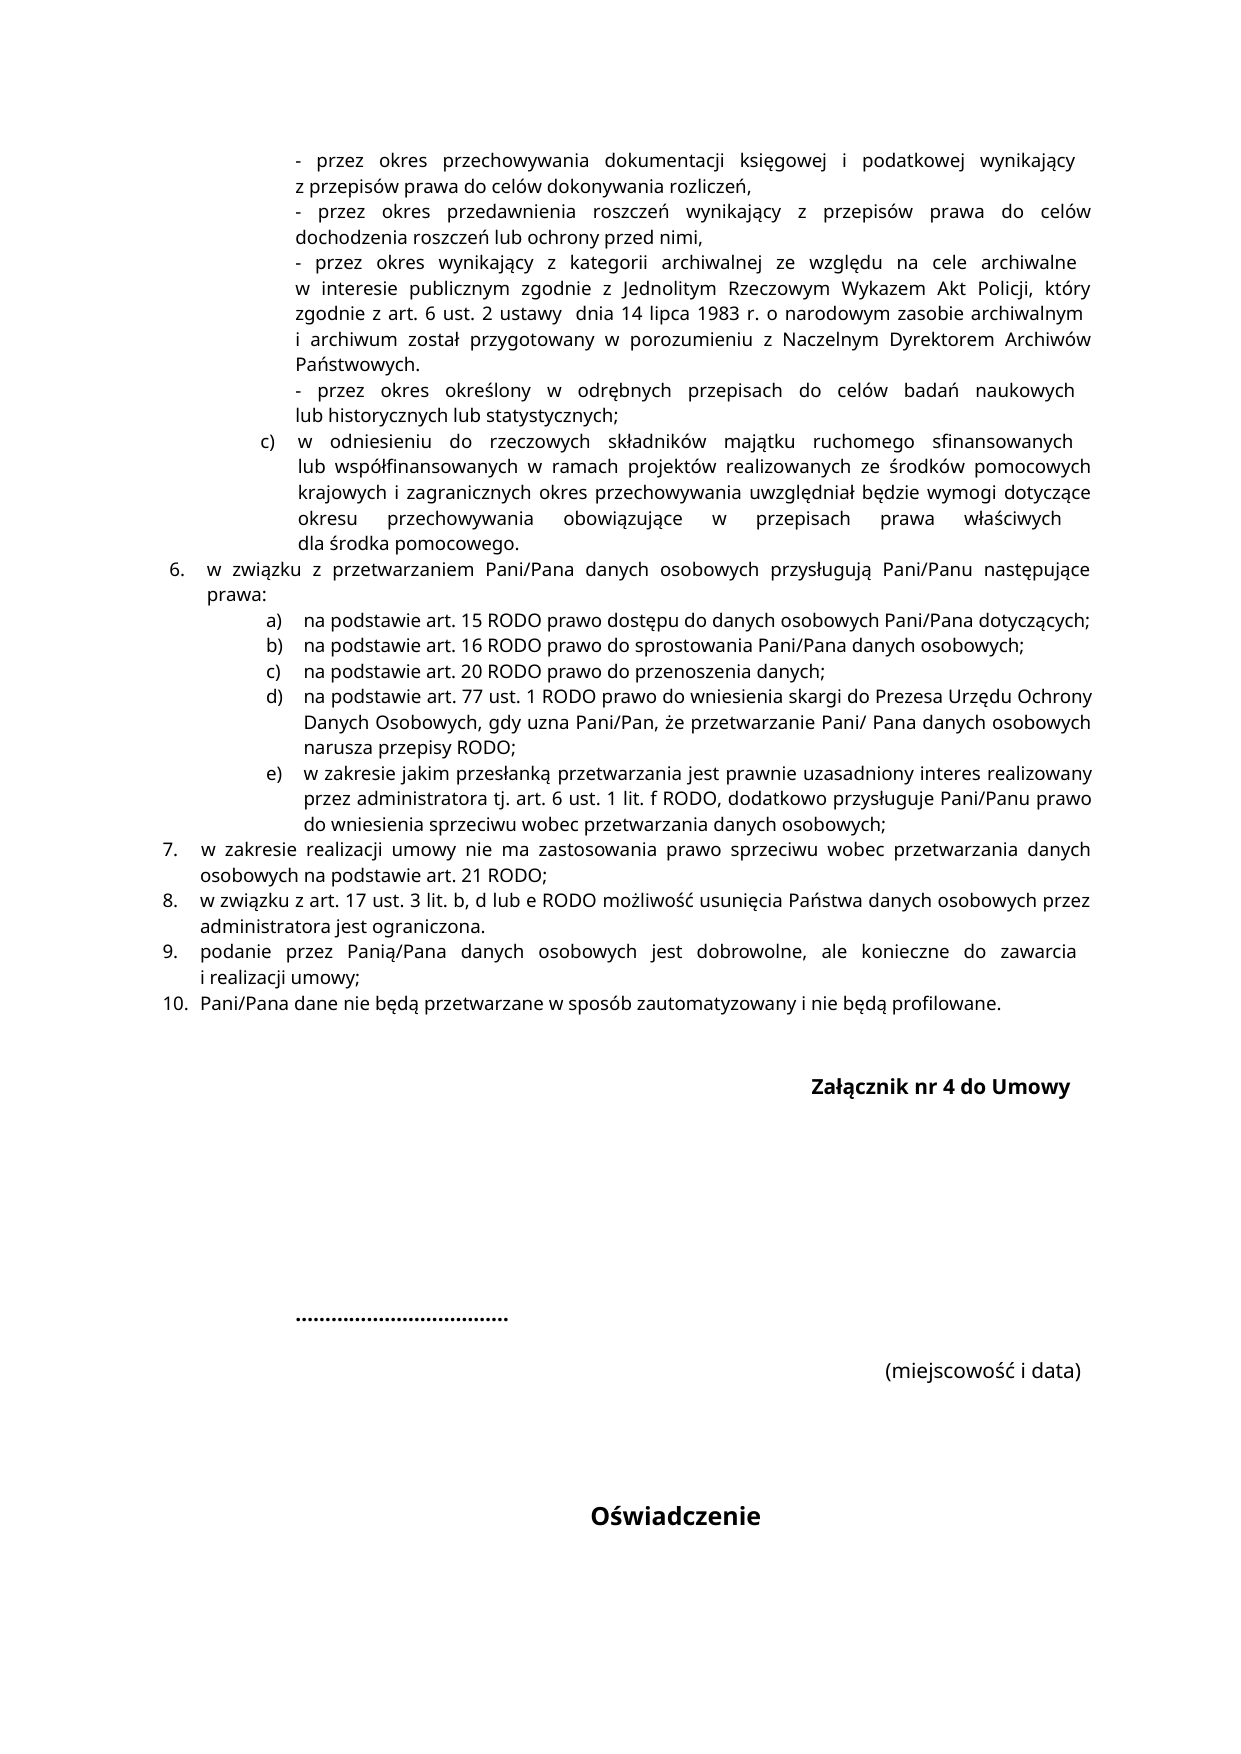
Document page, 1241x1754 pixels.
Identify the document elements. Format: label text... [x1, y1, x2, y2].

list na podstawie art. 20 RODO prawo do przenoszenia danych; [266, 658, 1093, 683]
text Oświadczenie [221, 1498, 1093, 1532]
list podanie przez Panią/Pana danych osobowych jest dobrowolne, ale konieczne do zawarcia i realizacji umowy; [162, 939, 1091, 990]
list na podstawie art. 15 RODO prawo dostępu do danych osobowych Pani/Pana dotyczących; [266, 607, 1093, 632]
list na podstawie art. 16 RODO prawo do sprostowania Pani/Pana danych osobowych; [266, 632, 1093, 658]
text Załącznik nr 4 do Umowy [221, 1072, 1093, 1101]
list w związku z przetwarzaniem Pani/Pana danych osobowych przysługują Pani/Panu następujące prawa: [169, 556, 1091, 607]
text ……………………………… [221, 1271, 1093, 1328]
list w zakresie jakim przesłanką przetwarzania jest prawnie uzasadniony interes realizowany przez administratora tj. art. 6 ust. 1 lit. f RODO, dodatkowo przysługuje Pani/Panu prawo do wniesienia sprzeciwu wobec przetwarzania danych osobowych; [266, 760, 1093, 837]
list w zakresie realizacji umowy nie ma zastosowania prawo sprzeciwu wobec przetwarzania danych osobowych na podstawie art. 21 RODO; [162, 837, 1091, 888]
list na podstawie art. 77 ust. 1 RODO prawo do wniesienia skargi do Prezesa Urzędu Ochrony Danych Osobowych, gdy uzna Pani/Pan, że przetwarzanie Pani/ Pana danych osobowych narusza przepisy RODO; [266, 683, 1093, 760]
text - przez okres przechowywania dokumentacji księgowej i podatkowej wynikający z przepisów prawa do celów dokonywania rozliczeń, [295, 148, 1091, 199]
list Pani/Pana dane nie będą przetwarzane w sposób zautomatyzowany i nie będą profilowane. [162, 990, 1091, 1015]
text - przez okres określony w odrębnych przepisach do celów badań naukowych lub historycznych lub statystycznych; [295, 377, 1091, 428]
text (miejscowość i data) [221, 1356, 1093, 1384]
text - przez okres przedawnienia roszczeń wynikający z przepisów prawa do celów dochodzenia roszczeń lub ochrony przed nimi, [295, 199, 1091, 250]
text - przez okres wynikający z kategorii archiwalnej ze względu na cele archiwalne w interesie publicznym zgodnie z Jednolitym Rzeczowym Wykazem Akt Policji, który zgodnie z art. 6 ust. 2 ustawy dnia 14 lipca 1983 r. o narodowym zasobie archiwalnym i archiwum został przygotowany w porozumieniu z Naczelnym Dyrektorem Archiwów Państwowych. [295, 250, 1091, 377]
list w związku z art. 17 ust. 3 lit. b, d lub e RODO możliwość usunięcia Państwa danych osobowych przez administratora jest ograniczona. [162, 888, 1091, 939]
list w odniesieniu do rzeczowych składników majątku ruchomego sfinansowanych lub współfinansowanych w ramach projektów realizowanych ze środków pomocowych krajowych i zagranicznych okres przechowywania uwzględniał będzie wymogi dotyczące okresu przechowywania obowiązujące w przepisach prawa właściwych dla środka pomocowego. [260, 428, 1091, 556]
